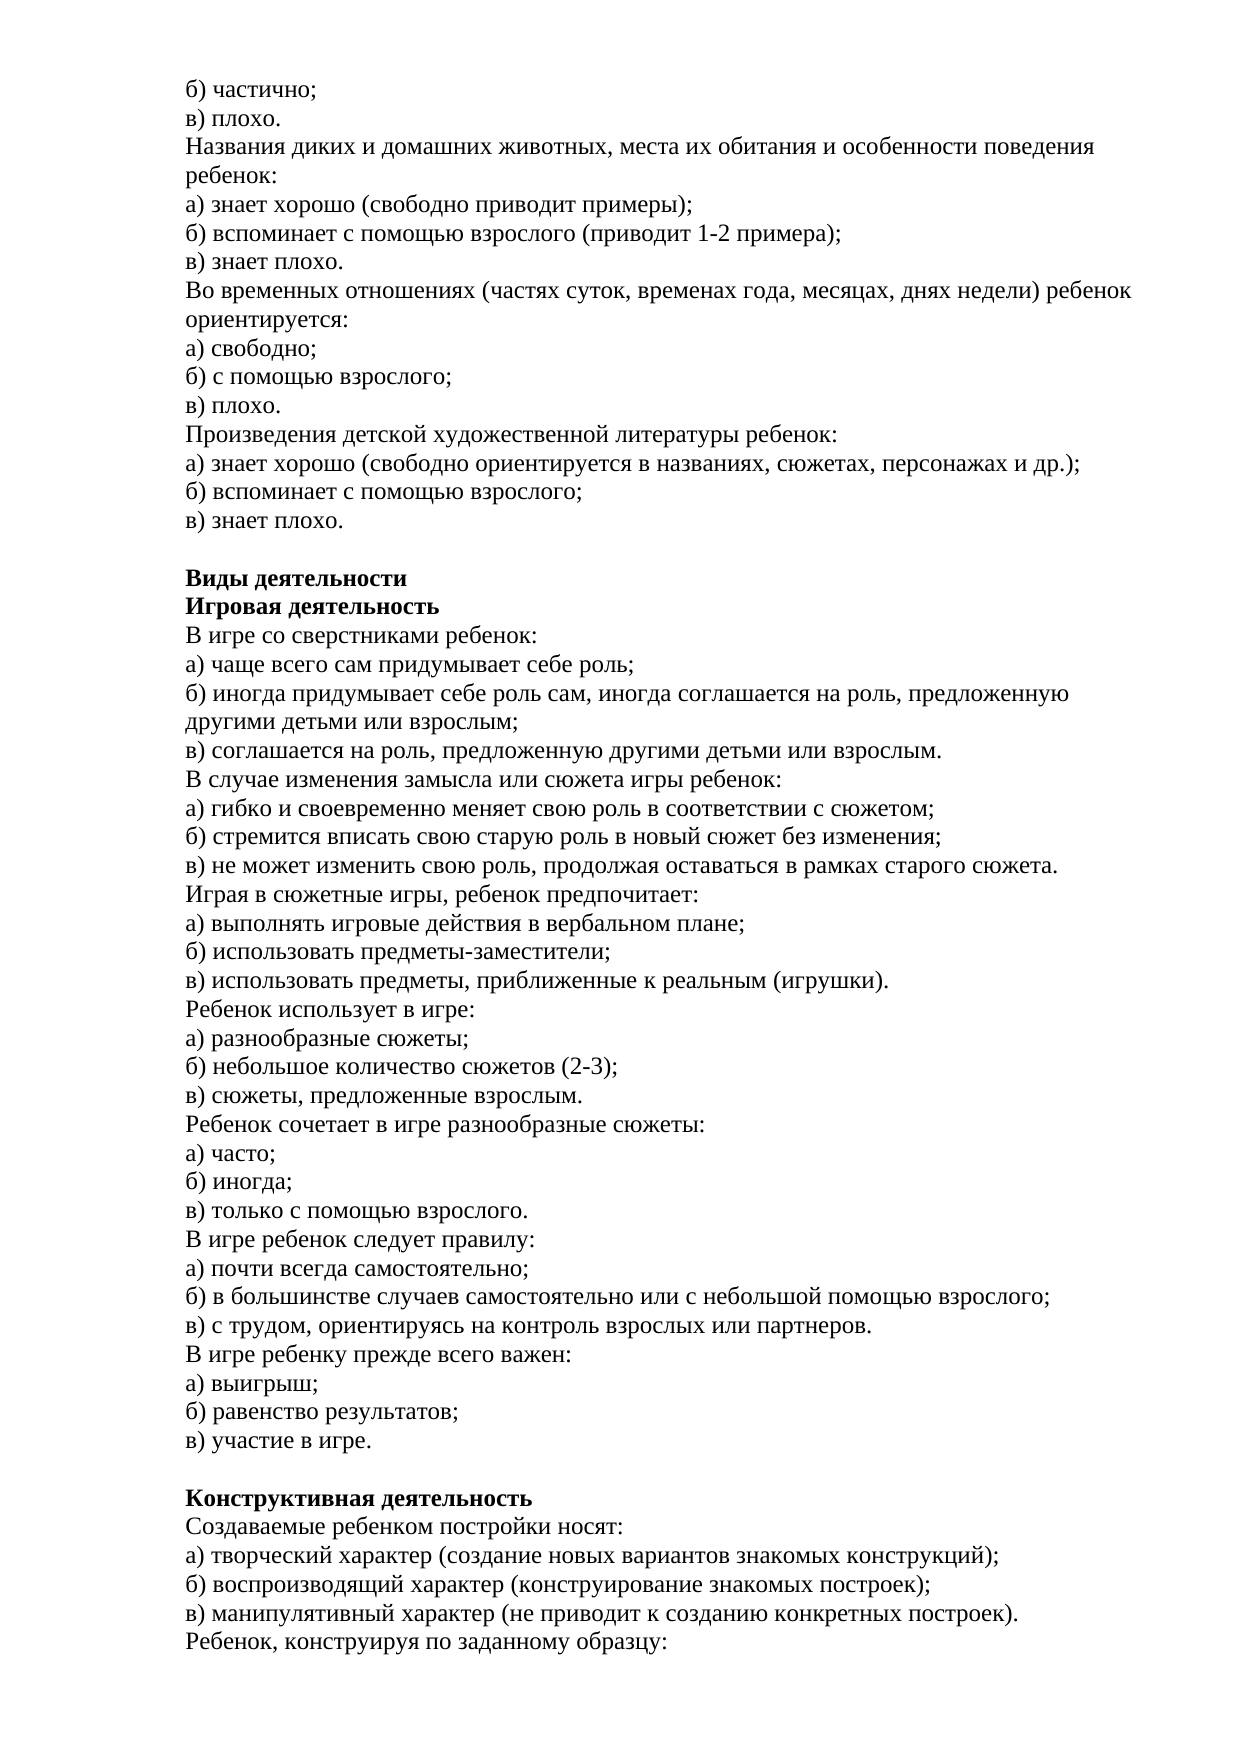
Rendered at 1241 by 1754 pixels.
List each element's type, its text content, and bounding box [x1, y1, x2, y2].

text Играя в сюжетные игры, ребенок предпочитает: [185, 879, 1152, 908]
text б) с помощью взрослого; [185, 361, 1152, 390]
text б) иногда придумывает себе роль сам, иногда соглашается на роль, предложенную другими детьми или взрослым; [185, 678, 1152, 735]
text а) разнообразные сюжеты; [185, 1023, 1152, 1051]
text в) плохо. [185, 103, 1152, 131]
text Ребенок сочетает в игре разнообразные сюжеты: [185, 1109, 1152, 1138]
text а) знает хорошо (свободно ориентируется в названиях, сюжетах, персонажах и др.); [185, 448, 1152, 476]
text Ребенок, конструируя по заданному образцу: [185, 1626, 1152, 1655]
text В игре ребенок следует правилу: [185, 1224, 1152, 1253]
text в) плохо. [185, 390, 1152, 419]
text в) не может изменить свою роль, продолжая оставаться в рамках старого сюжета. [185, 850, 1152, 879]
text в) соглашается на роль, предложенную другими детьми или взрослым. [185, 735, 1152, 764]
text а) творческий характер (создание новых вариантов знакомых конструкций); [185, 1540, 1152, 1569]
text б) частично; [185, 74, 1152, 103]
text б) иногда; [185, 1166, 1152, 1195]
text в) знает плохо. [185, 505, 1152, 534]
text б) равенство результатов; [185, 1396, 1152, 1425]
text б) вспоминает с помощью взрослого; [185, 476, 1152, 505]
text б) использовать предметы-заместители; [185, 936, 1152, 965]
text а) часто; [185, 1138, 1152, 1166]
text В игре со сверстниками ребенок: [185, 620, 1152, 649]
text а) почти всегда самостоятельно; [185, 1253, 1152, 1281]
text а) выполнять игровые действия в вербальном плане; [185, 908, 1152, 936]
text Во временных отношениях (частях суток, временах года, месяцах, днях недели) ребенок ориентируется: [185, 275, 1152, 333]
text б) стремится вписать свою старую роль в новый сюжет без изменения; [185, 821, 1152, 850]
text Виды деятельности [185, 563, 1152, 591]
text в) использовать предметы, приближенные к реальным (игрушки). [185, 965, 1152, 994]
text Создаваемые ребенком постройки носят: [185, 1511, 1152, 1540]
text б) воспроизводящий характер (конструирование знакомых построек); [185, 1569, 1152, 1598]
text в) участие в игре. [185, 1425, 1152, 1454]
text б) в большинстве случаев самостоятельно или с небольшой помощью взрослого; [185, 1281, 1152, 1310]
text В случае изменения замысла или сюжета игры ребенок: [185, 764, 1152, 793]
text а) чаще всего сам придумывает себе роль; [185, 649, 1152, 678]
text а) гибко и своевременно меняет свою роль в соответствии с сюжетом; [185, 793, 1152, 821]
text Ребенок использует в игре: [185, 994, 1152, 1023]
text а) знает хорошо (свободно приводит примеры); [185, 189, 1152, 218]
text б) вспоминает с помощью взрослого (приводит 1-2 примера); [185, 218, 1152, 246]
text в) с трудом, ориентируясь на контроль взрослых или партнеров. [185, 1310, 1152, 1339]
text в) манипулятивный характер (не приводит к созданию конкретных построек). [185, 1598, 1152, 1626]
text Игровая деятельность [185, 591, 1152, 620]
text б) небольшое количество сюжетов (2-3); [185, 1051, 1152, 1080]
text Названия диких и домашних животных, места их обитания и особенности поведения ребенок: [185, 131, 1152, 189]
text в) сюжеты, предложенные взрослым. [185, 1080, 1152, 1109]
text а) выигрыш; [185, 1368, 1152, 1396]
text Конструктивная деятельность [185, 1483, 1152, 1511]
text в) только с помощью взрослого. [185, 1195, 1152, 1224]
text В игре ребенку прежде всего важен: [185, 1339, 1152, 1368]
text а) свободно; [185, 333, 1152, 361]
text в) знает плохо. [185, 246, 1152, 275]
text Произведения детской художественной литературы ребенок: [185, 419, 1152, 448]
